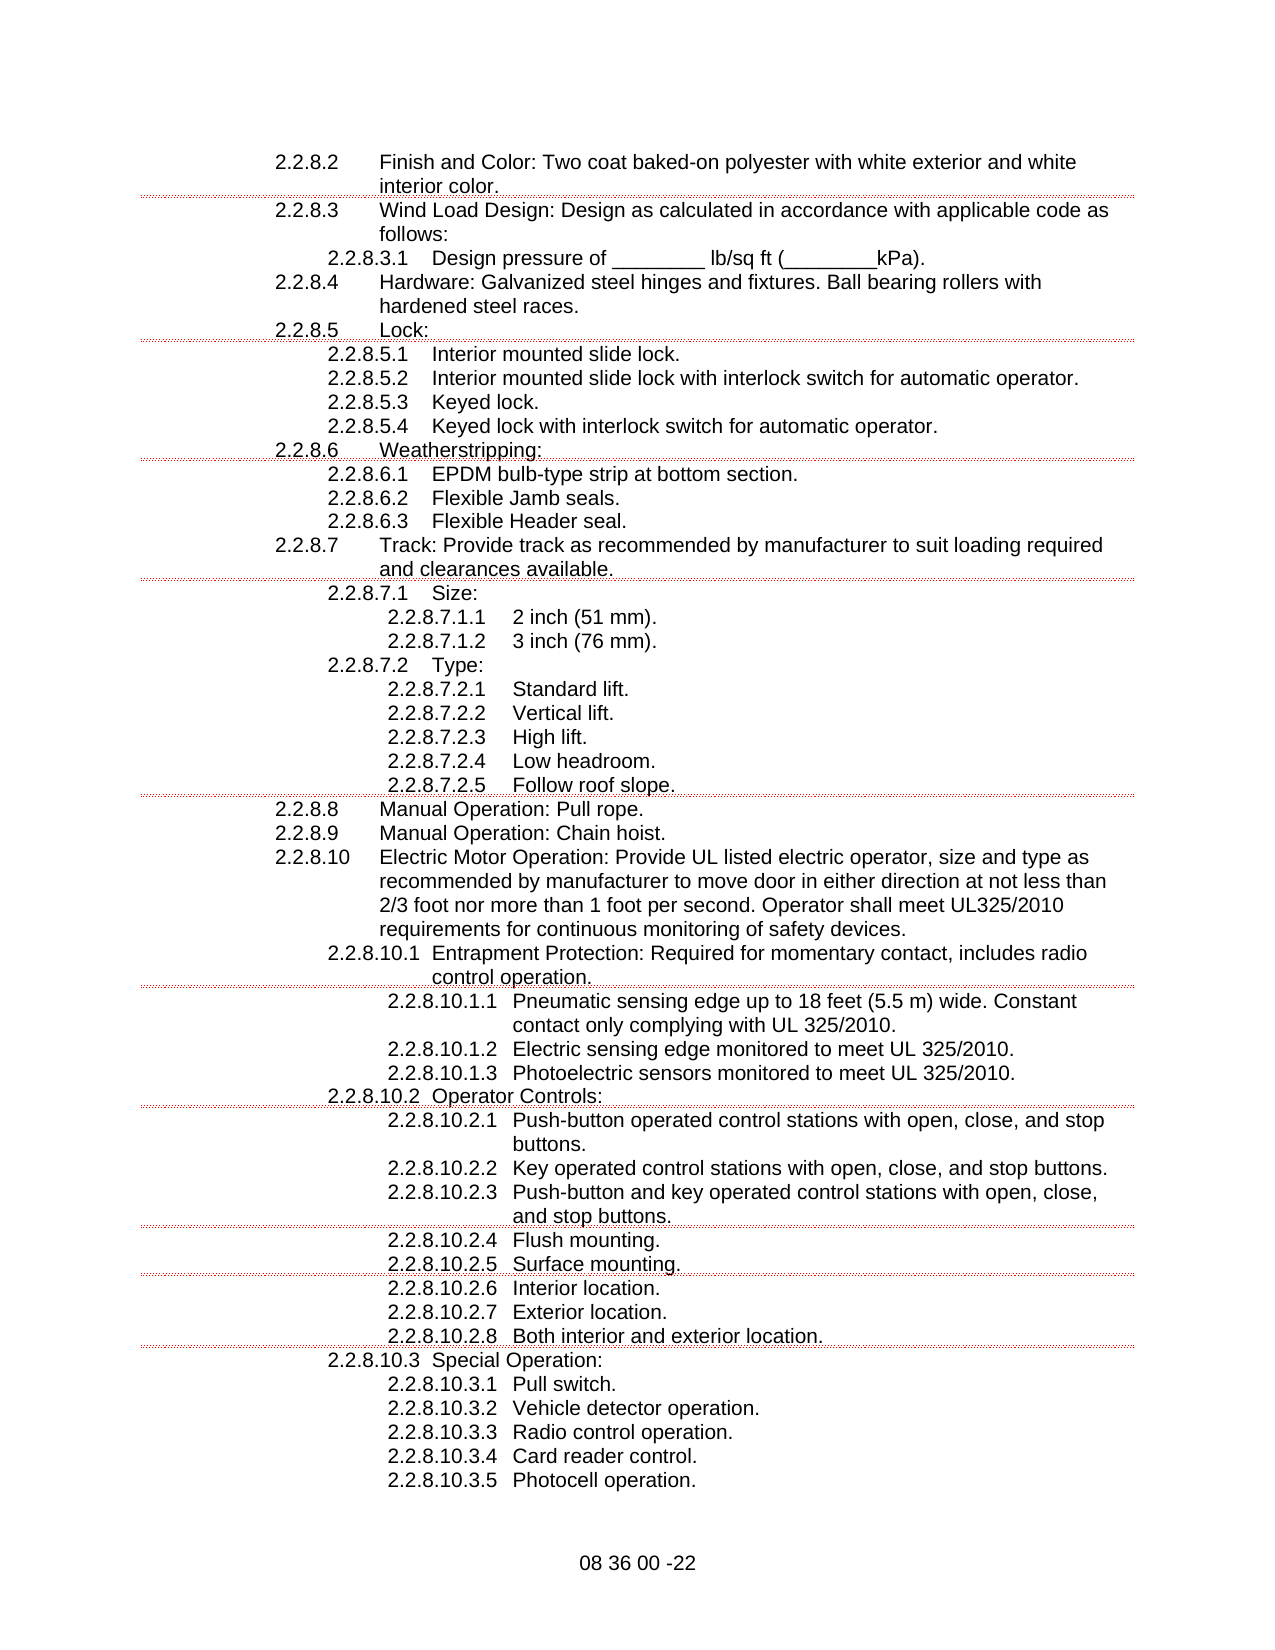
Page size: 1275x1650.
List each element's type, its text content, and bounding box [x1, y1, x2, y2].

list Vehicle detector operation. [387, 1396, 1125, 1420]
list Keyed lock. [327, 389, 1125, 413]
list Pull switch. [387, 1372, 1125, 1396]
list Photocell operation. [387, 1468, 1125, 1492]
list Exterior location. [387, 1300, 1125, 1324]
list Lock: [275, 318, 1125, 342]
list Key operated control stations with open, close, and stop buttons. [387, 1156, 1125, 1180]
list Finish and Color: Two coat baked-on polyester with white exterior and white interior color. [275, 150, 1125, 198]
list Track: Provide track as recommended by manufacturer to suit loading required and clearances available. [275, 533, 1125, 581]
list Standard lift. [387, 677, 1125, 701]
list Electric Motor Operation: Provide UL listed electric operator, size and type as recommended by manufacturer to move door in either direction at not less than 2/3 foot nor more than 1 foot per second. Operator shall meet UL325/2010 requirements for continuous monitoring of safety devices. [275, 845, 1125, 941]
list Vertical lift. [387, 701, 1125, 725]
list Photoelectric sensors monitored to meet UL 325/2010. [387, 1060, 1125, 1084]
list Surface mounting. [387, 1252, 1125, 1276]
list Electric sensing edge monitored to meet UL 325/2010. [387, 1036, 1125, 1060]
list 3 inch (76 mm). [387, 629, 1125, 653]
list Interior mounted slide lock with interlock switch for automatic operator. [327, 366, 1125, 389]
list Operator Controls: [327, 1084, 1125, 1108]
list High lift. [387, 725, 1125, 749]
list Radio control operation. [387, 1420, 1125, 1444]
list Push-button and key operated control stations with open, close, and stop buttons. [387, 1180, 1125, 1228]
list Pneumatic sensing edge up to 18 feet (5.5 m) wide. Constant contact only complying with UL 325/2010. [387, 988, 1125, 1036]
list Size: [327, 581, 1125, 605]
list Manual Operation: Chain hoist. [275, 821, 1125, 845]
list Wind Load Design: Design as calculated in accordance with applicable code as follows: [275, 198, 1125, 246]
list Low headroom. [387, 749, 1125, 773]
list Entrapment Protection: Required for momentary contact, includes radio control operation. [327, 941, 1125, 988]
list Special Operation: [327, 1348, 1125, 1372]
list Card reader control. [387, 1444, 1125, 1468]
list Hardware: Galvanized steel hinges and fixtures. Ball bearing rollers with hardened steel races. [275, 270, 1125, 318]
list Weatherstripping: [275, 437, 1125, 461]
list Design pressure of ________ lb/sq ft (________kPa). [327, 246, 1125, 270]
list Follow roof slope. [387, 773, 1125, 797]
list Keyed lock with interlock switch for automatic operator. [327, 413, 1125, 437]
list EPDM bulb-type strip at bottom section. [327, 461, 1125, 485]
list Interior location. [387, 1276, 1125, 1300]
list Flexible Header seal. [327, 509, 1125, 533]
list Flush mounting. [387, 1228, 1125, 1252]
list 2 inch (51 mm). [387, 605, 1125, 629]
list Type: [327, 653, 1125, 677]
list Interior mounted slide lock. [327, 342, 1125, 366]
list Manual Operation: Pull rope. [275, 797, 1125, 821]
list Both interior and exterior location. [387, 1324, 1125, 1348]
list Flexible Jamb seals. [327, 485, 1125, 509]
list Push-button operated control stations with open, close, and stop buttons. [387, 1108, 1125, 1156]
